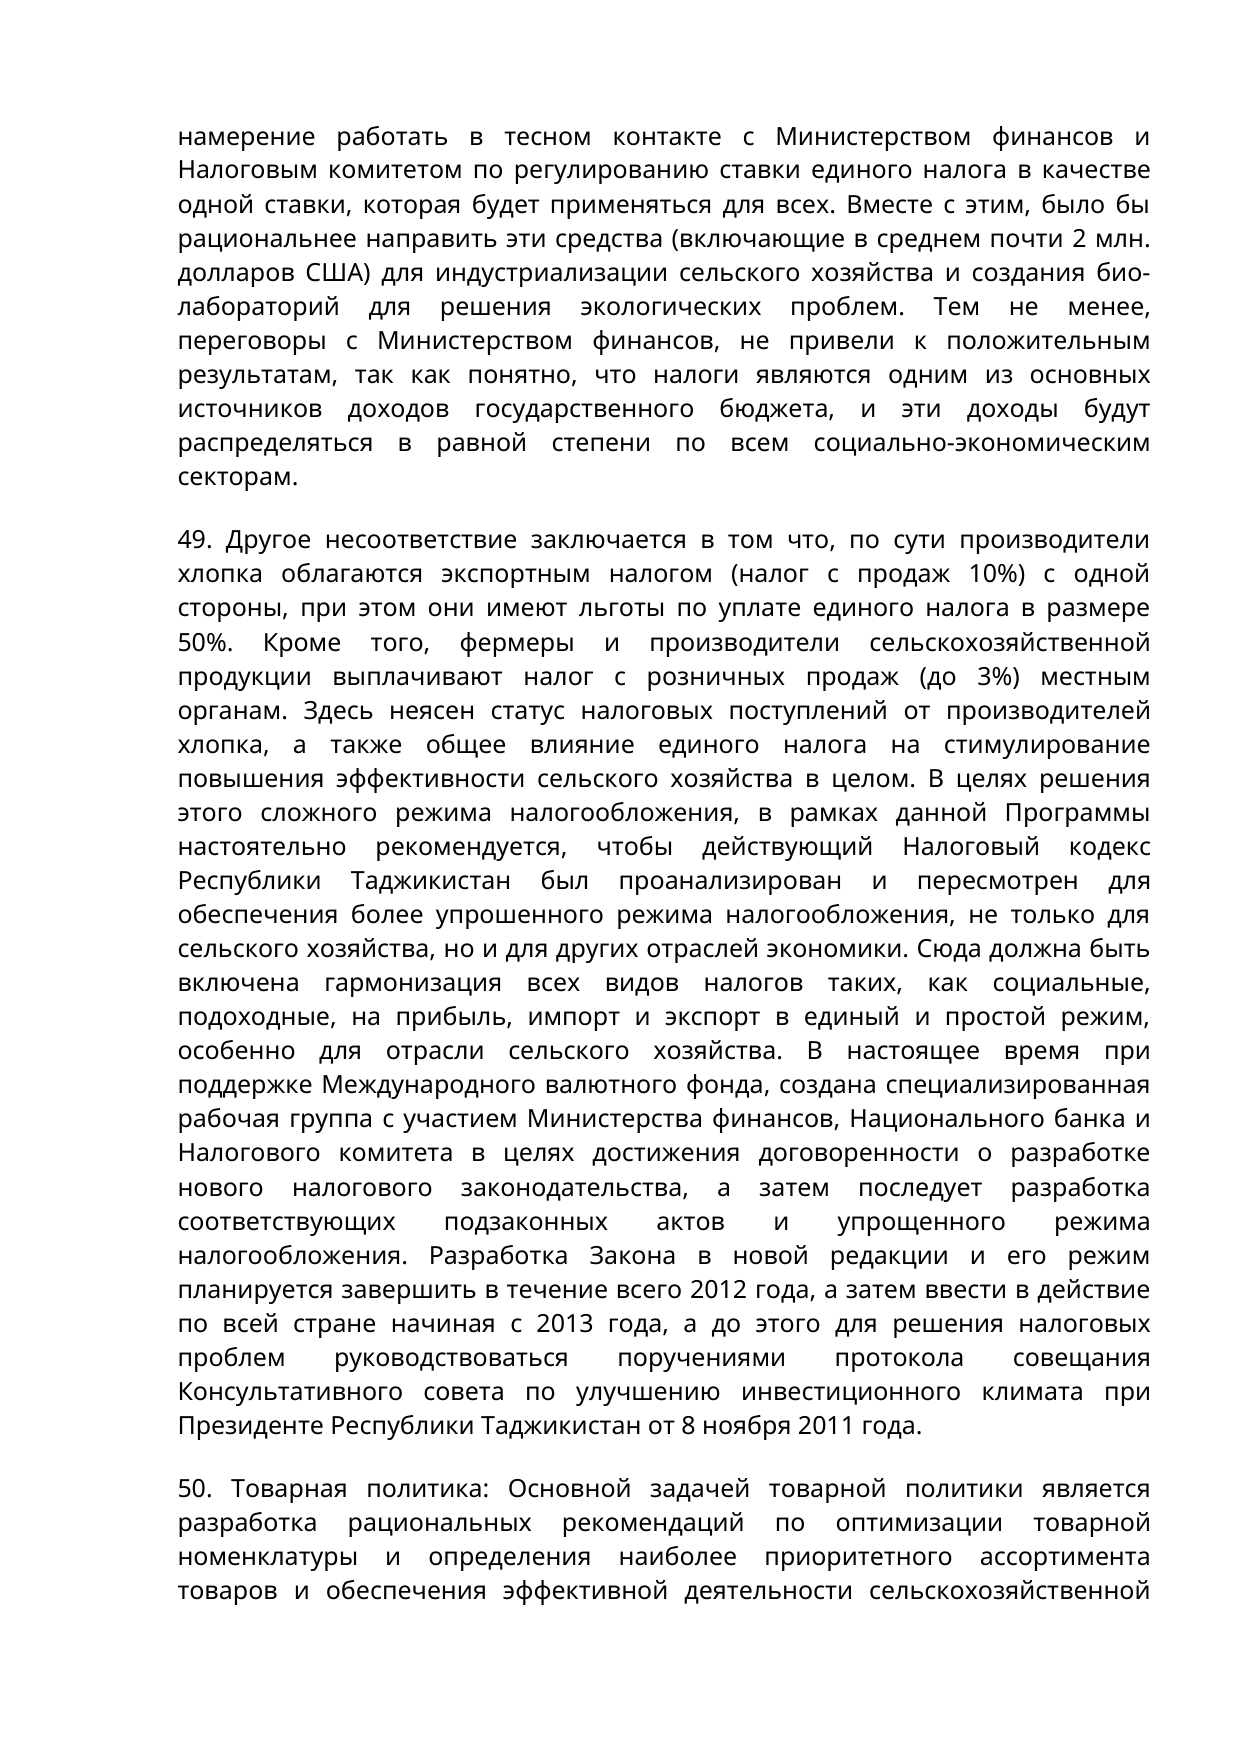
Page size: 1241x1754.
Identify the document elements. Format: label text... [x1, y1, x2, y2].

text 49. Другое несоответствие заключается в том что, по сути производители хлопка облагаются экспортным налогом (налог с продаж 10%) с одной стороны, при этом они имеют льготы по уплате единого налога в размере 50%. Кроме того, фермеры и производители сельскохозяйственной продукции выплачивают налог с розничных продаж (до 3%) местным органам. Здесь неясен статус налоговых поступлений от производителей хлопка, а также общее влияние единого налога на стимулирование повышения эффективности сельского хозяйства в целом. В целях решения этого сложного режима налогообложения, в рамках данной Программы настоятельно рекомендуется, чтобы действующий Налоговый кодекс Республики Таджикистан был проанализирован и пересмотрен для обеспечения более упрошенного режима налогообложения, не только для сельского хозяйства, но и для других отраслей экономики. Сюда должна быть включена гармонизация всех видов налогов таких, как социальные, подоходные, на прибыль, импорт и экспорт в единый и простой режим, особенно для отрасли сельского хозяйства. В настоящее время при поддержке Международного валютного фонда, создана специализированная рабочая группа с участием Министерства финансов, Национального банка и Налогового комитета в целях достижения договоренности о разработке нового налогового законодательства, а затем последует разработка соответствующих подзаконных актов и упрощенного режима налогообложения. Разработка Закона в новой редакции и его режим планируется завершить в течение всего 2012 года, а затем ввести в действие по всей стране начиная с 2013 года, а до этого для решения налоговых проблем руководствоваться поручениями протокола совещания Консультативного совета по улучшению инвестиционного климата при Президенте Республики Таджикистан от 8 ноября 2011 года. [177, 522, 1152, 1442]
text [177, 1471, 1152, 1607]
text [177, 118, 1152, 493]
